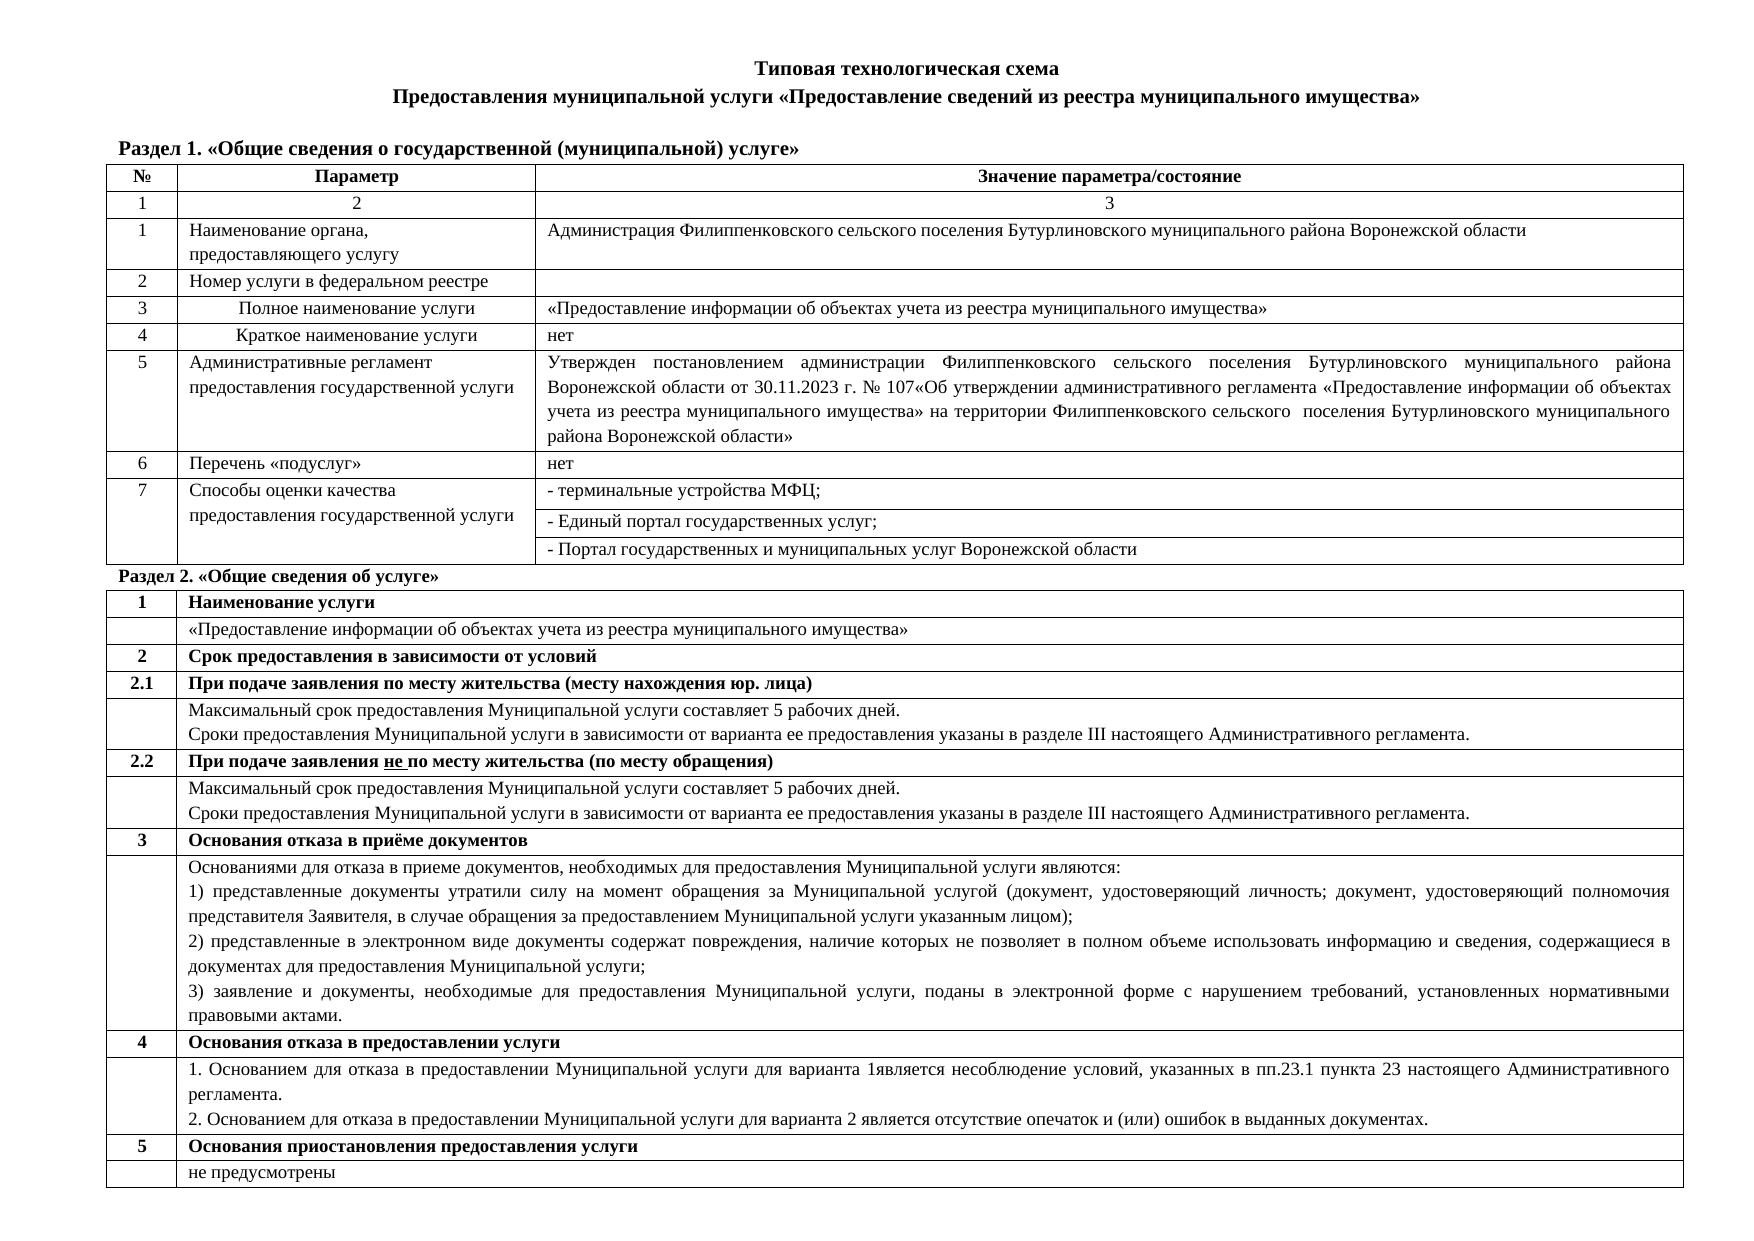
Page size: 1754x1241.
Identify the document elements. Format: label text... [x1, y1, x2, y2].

table_cell 6 [107, 452, 177, 478]
table_cell 1 [107, 192, 177, 217]
table_cell 1. Основанием для отказа в предоставлении Муниципальной услуги для варианта 1является несоблюдение условий, указанных в пп.23.1 пункта 23 настоящего Административного регламента. 2. Основанием для отказа в предоставлении Муниципальной услуги для варианта 2 является отсутствие опечаток и (или) ошибок в выданных документах. [177, 1058, 1683, 1133]
table_cell Краткое наименование услуги [178, 324, 535, 350]
table_cell [107, 699, 176, 749]
table_cell нет [536, 324, 1683, 350]
table_header № [107, 165, 177, 191]
table_header Параметр [178, 165, 535, 191]
table_cell [536, 270, 1683, 296]
table_cell 5 [107, 1135, 176, 1160]
table_cell Наименование органа, предоставляющего услугу [178, 219, 535, 269]
table_cell «Предоставление информации об объектах учета из реестра муниципального имущества» [536, 297, 1683, 323]
table_cell Максимальный срок предоставления Муниципальной услуги составляет 5 рабочих дней. Сроки предоставления Муниципальной услуги в зависимости от варианта ее предоставления указаны в разделе III настоящего Административного регламента. [177, 699, 1683, 749]
text Типовая технологическая схема [118, 56, 1695, 80]
table_cell 7 [107, 479, 177, 564]
table_cell Основания отказа в предоставлении услуги [177, 1031, 1683, 1057]
table_cell Перечень «подуслуг» [178, 452, 535, 478]
table_cell 2 [178, 192, 535, 217]
table_cell [107, 856, 176, 1030]
table_cell Основания приостановления предоставления услуги [177, 1135, 1683, 1160]
table_cell нет [536, 452, 1683, 478]
table_cell Основаниями для отказа в приеме документов, необходимых для предоставления Муниципальной услуги являются: 1) представленные документы утратили силу на момент обращения за Муниципальной услугой (документ, удостоверяющий личность; документ, удостоверяющий полномочия представителя Заявителя, в случае обращения за предоставлением Муниципальной услуги указанным лицом); 2) представленные в электронном виде документы содержат повреждения, наличие которых не позволяет в полном объеме использовать информацию и сведения, содержащиеся в документах для предоставления Муниципальной услуги; 3) заявление и документы, необходимые для предоставления Муниципальной услуги, поданы в электронной форме с нарушением требований, установленных нормативными правовыми актами. [177, 856, 1683, 1030]
table_cell Основания отказа в приёме документов [177, 829, 1683, 854]
table_cell [107, 618, 176, 644]
table_cell Максимальный срок предоставления Муниципальной услуги составляет 5 рабочих дней. Сроки предоставления Муниципальной услуги в зависимости от варианта ее предоставления указаны в разделе III настоящего Административного регламента. [177, 777, 1683, 828]
table_cell 5 [107, 351, 177, 451]
table_cell Утвержден постановлением администрации Филиппенковского сельского поселения Бутурлиновского муниципального района Воронежской области от 30.11.2023 г. № 107«Об утверждении административного регламента «Предоставление информации об объектах учета из реестра муниципального имущества» на территории Филиппенковского сельского поселения Бутурлиновского муниципального района Воронежской области» [536, 351, 1683, 451]
table_cell При подаче заявления не по месту жительства (по месту обращения) [177, 750, 1683, 776]
table_header 1 [107, 591, 176, 617]
table_cell Номер услуги в федеральном реестре [178, 270, 535, 296]
table_cell - Портал государственных и муниципальных услуг Воронежской области [536, 538, 1683, 564]
table_cell 4 [107, 324, 177, 350]
table_cell [107, 1058, 176, 1133]
table_cell «Предоставление информации об объектах учета из реестра муниципального имущества» [177, 618, 1683, 644]
table_cell [107, 777, 176, 828]
table_cell 2.2 [107, 750, 176, 776]
table_cell Административные регламент предоставления государственной услуги [178, 351, 535, 451]
table_cell 3 [536, 192, 1683, 217]
table_cell 2 [107, 270, 177, 296]
table_cell - Единый портал государственных услуг; [536, 510, 1683, 537]
table_cell 3 [107, 829, 176, 854]
table_cell - терминальные устройства МФЦ; [536, 479, 1683, 509]
table_cell Срок предоставления в зависимости от условий [177, 645, 1683, 671]
table_header Значение параметра/состояние [536, 165, 1683, 191]
table_cell Полное наименование услуги [178, 297, 535, 323]
text Предоставления муниципальной услуги «Предоставление сведений из реестра муниципального имущества» [118, 84, 1695, 108]
table_cell 2 [107, 645, 176, 671]
table_cell Администрация Филиппенковского сельского поселения Бутурлиновского муниципального района Воронежской области [536, 219, 1683, 269]
table_header Наименование услуги [177, 591, 1683, 617]
table_cell 2.1 [107, 672, 176, 697]
table_cell не предусмотрены [177, 1161, 1683, 1187]
table_cell 1 [107, 219, 177, 269]
text Раздел 2. «Общие сведения об услуге» [118, 565, 1695, 587]
table_cell Способы оценки качества предоставления государственной услуги [178, 479, 535, 564]
table_cell 4 [107, 1031, 176, 1057]
table_cell При подаче заявления по месту жительства (месту нахождения юр. лица) [177, 672, 1683, 697]
table_cell [107, 1161, 176, 1187]
table_cell 3 [107, 297, 177, 323]
text Раздел 1. «Общие сведения о государственной (муниципальной) услуге» [118, 136, 1695, 160]
